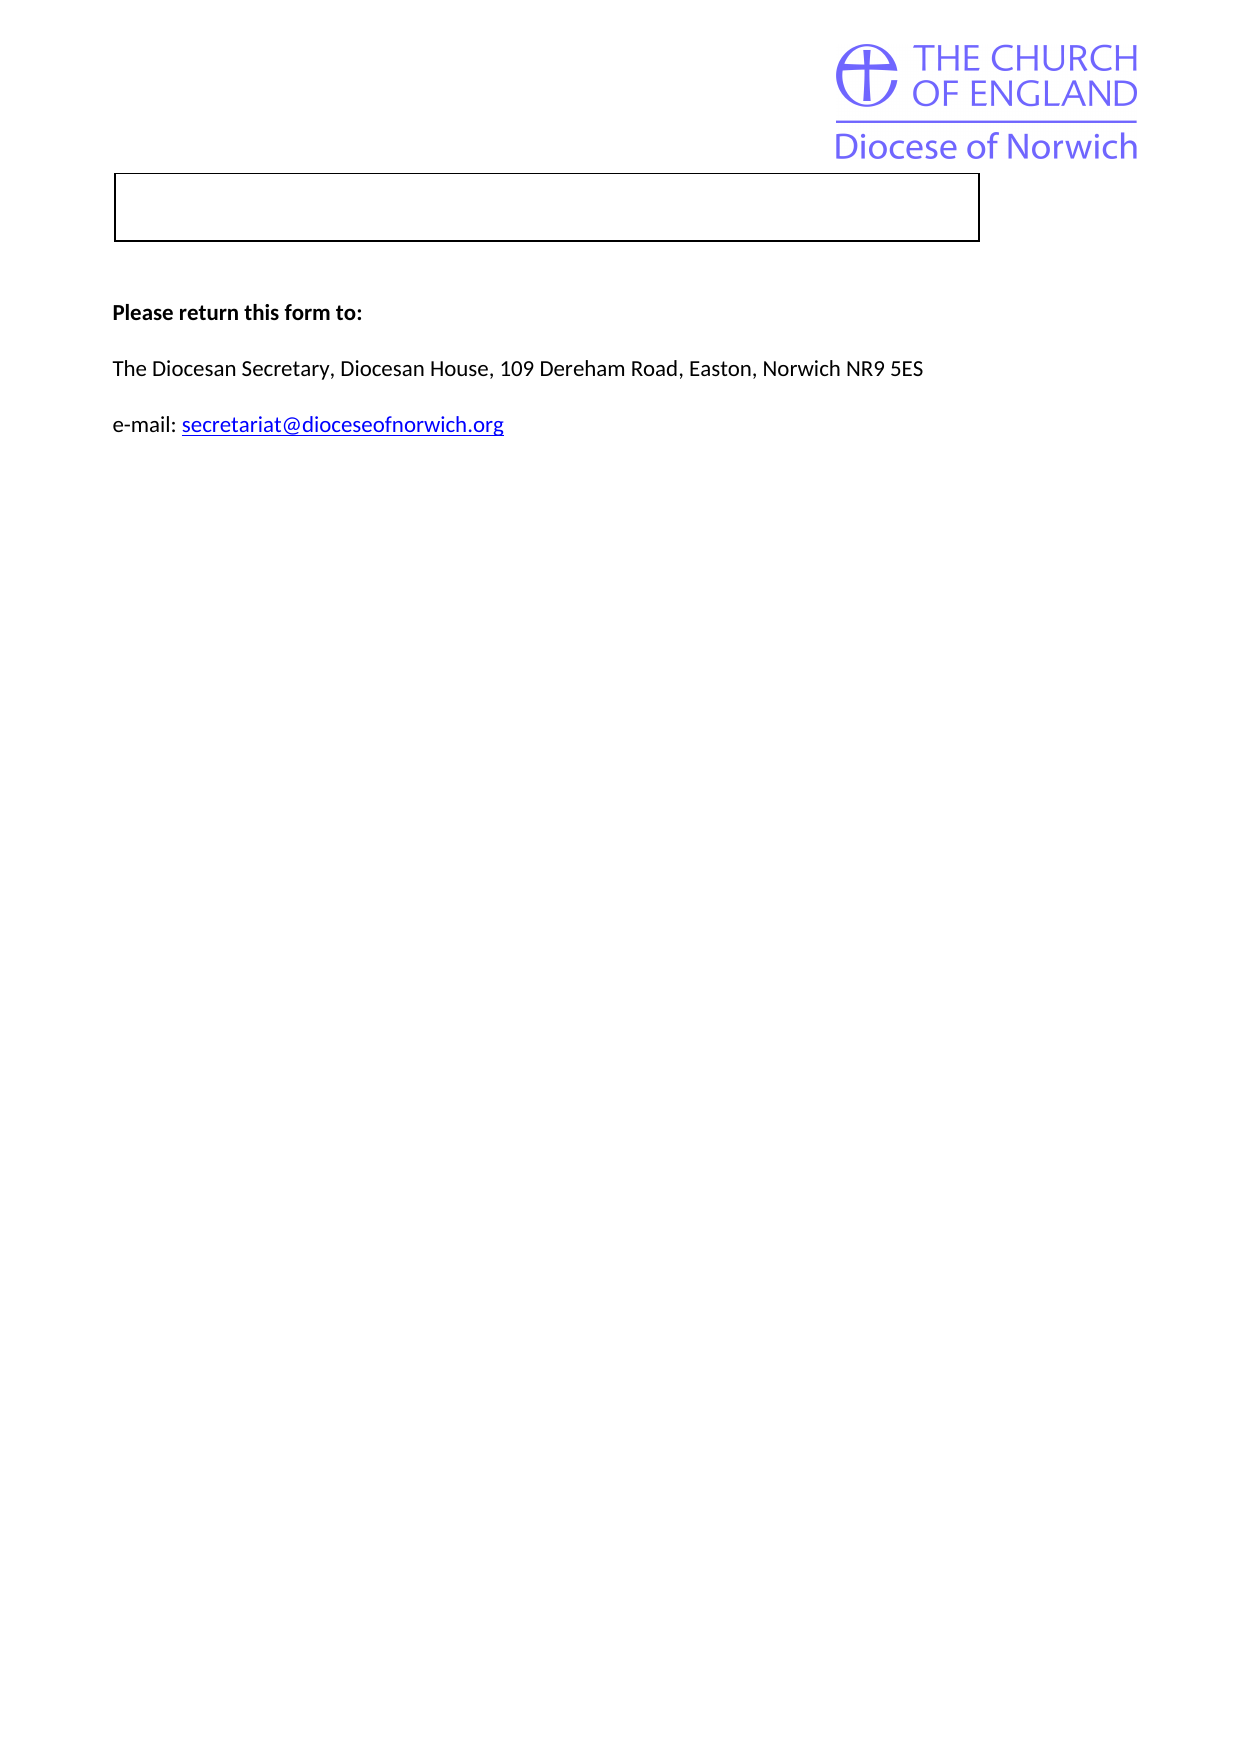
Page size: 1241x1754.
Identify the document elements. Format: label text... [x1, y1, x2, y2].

text Please return this form to: [112, 298, 1137, 327]
text e-mail: secretariat@dioceseofnorwich.org [112, 411, 1137, 439]
picture [836, 44, 1137, 159]
text The Diocesan Secretary, Diocesan House, , NR9 5ES [112, 354, 1137, 383]
